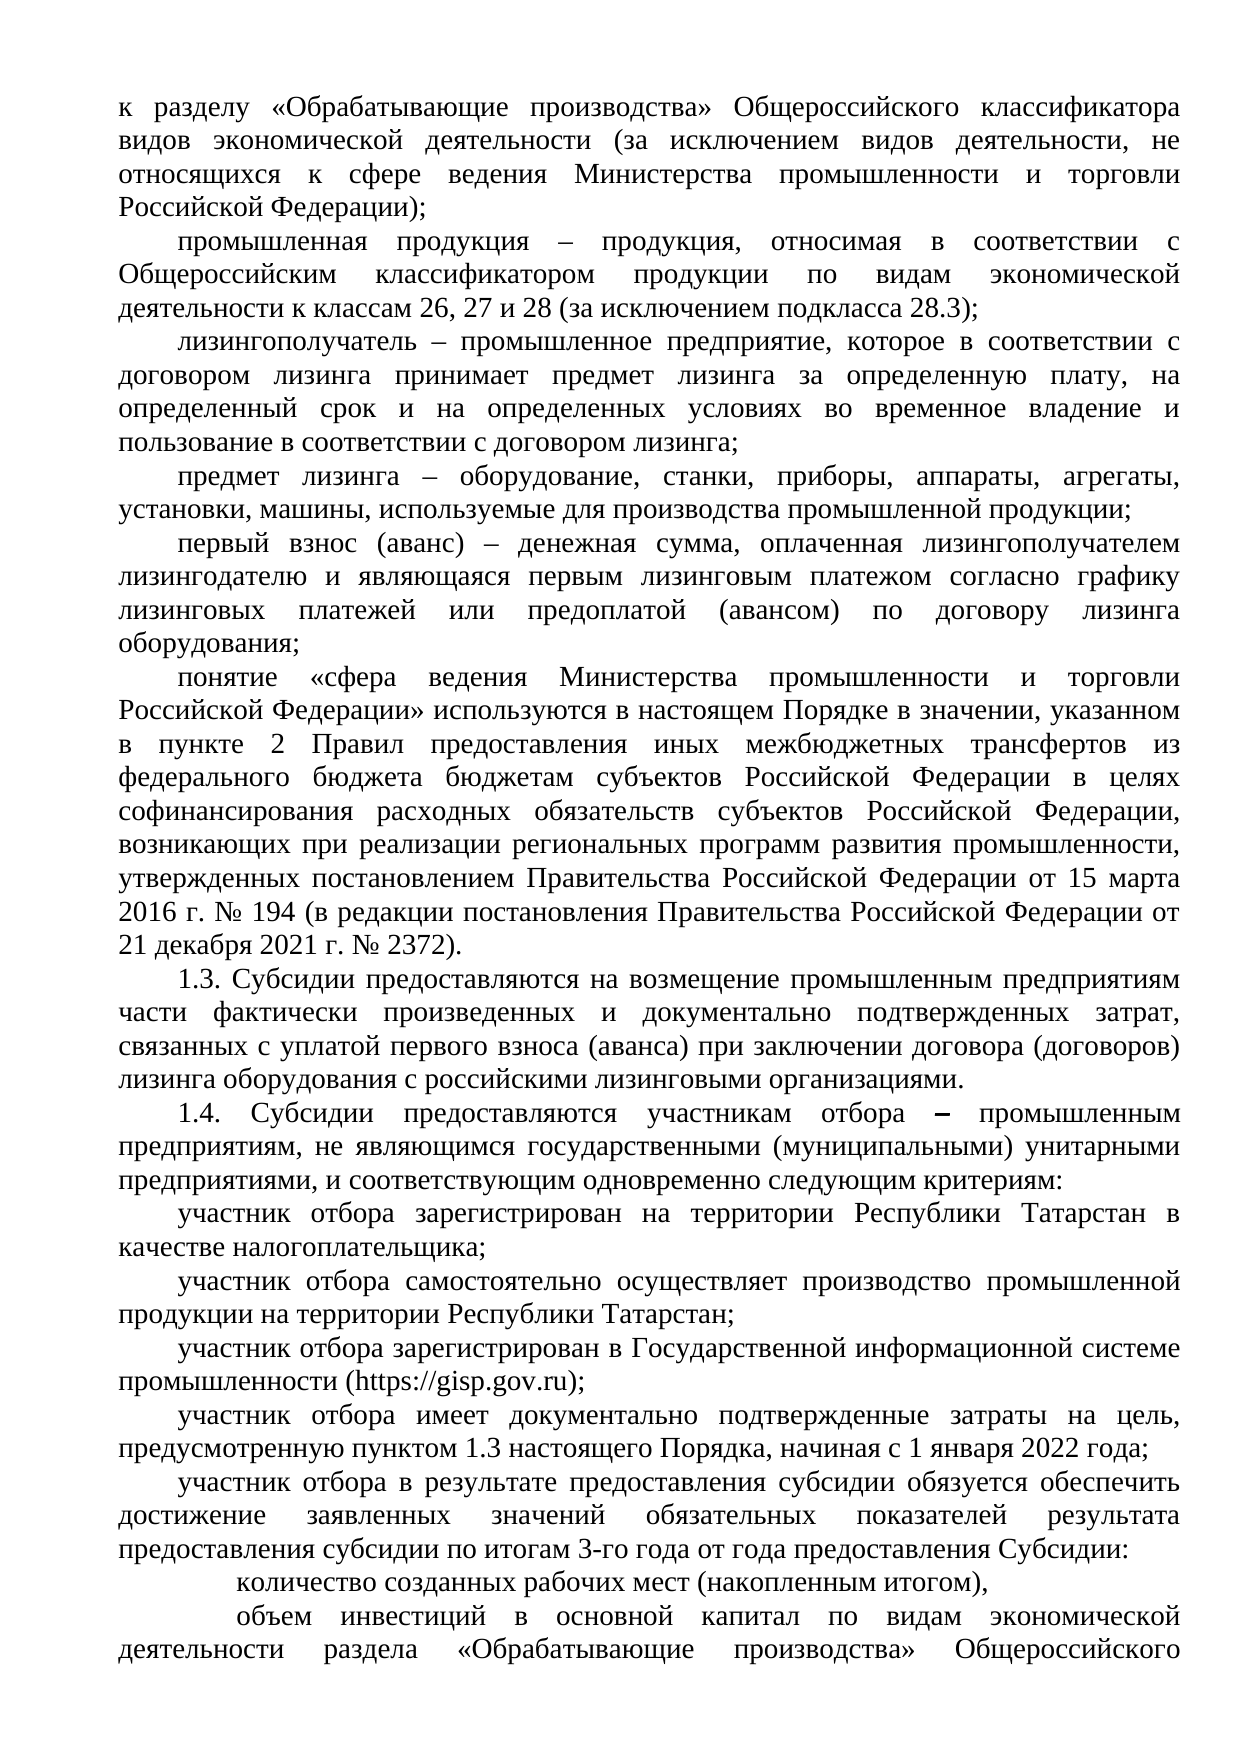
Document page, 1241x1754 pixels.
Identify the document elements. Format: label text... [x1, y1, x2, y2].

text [118, 89, 1181, 223]
text 1.4. Субсидии предоставляются участникам отбора – промышленным предприятиям, не являющимся государственными (муниципальными) унитарными предприятиями, и соответствующим одновременно следующим критериям: [118, 1095, 1181, 1196]
text лизингополучатель – промышленное предприятие, которое в соответствии с договором лизинга принимает предмет лизинга за определенную плату, на определенный срок и на определенных условиях во временное владение и пользование в соответствии с договором лизинга; [118, 323, 1181, 458]
text количество созданных рабочих мест (накопленным итогом), [118, 1564, 1181, 1598]
text 1.3. Субсидии предоставляются на возмещение промышленным предприятиям части фактически произведенных и документально подтвержденных затрат, связанных с уплатой первого взноса (аванса) при заключении договора (договоров) лизинга оборудования с российскими лизинговыми организациями. [118, 961, 1181, 1095]
text участник отбора в результате предоставления субсидии обязуется обеспечить достижение заявленных значений обязательных показателей результата предоставления субсидии по итогам 3-го года от года предоставления Субсидии: [118, 1464, 1181, 1564]
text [118, 1598, 1181, 1665]
text участник отбора самостоятельно осуществляет производство промышленной продукции на территории Республики Татарстан; [118, 1263, 1181, 1330]
text участник отбора зарегистрирован в Государственной информационной системе промышленности (https://gisp.gov.ru); [118, 1330, 1181, 1397]
text понятие «сфера ведения Министерства промышленности и торговли Российской Федерации» используются в настоящем Порядке в значении, указанном в пункте 2 Правил предоставления иных межбюджетных трансфертов из федерального бюджета бюджетам субъектов Российской Федерации в целях софинансирования расходных обязательств субъектов Российской Федерации, возникающих при реализации региональных программ развития промышленности, утвержденных постановлением Правительства Российской Федерации от 15 марта 2016 г. № 194 (в редакции постановления Правительства Российской Федерации от 21 декабря 2021 г. № 2372). [118, 659, 1181, 961]
text предмет лизинга – оборудование, станки, приборы, аппараты, агрегаты, установки, машины, используемые для производства промышленной продукции; [118, 458, 1181, 525]
text участник отбора зарегистрирован на территории Республики Татарстан в качестве налогоплательщика; [118, 1196, 1181, 1263]
text первый взнос (аванс) – денежная сумма, оплаченная лизингополучателем лизингодателю и являющаяся первым лизинговым платежом согласно графику лизинговых платежей или предоплатой (авансом) по договору лизинга оборудования; [118, 525, 1181, 659]
text промышленная продукция – продукция, относимая в соответствии с Общероссийским классификатором продукции по видам экономической деятельности к классам 26, 27 и 28 (за исключением подкласса 28.3); [118, 223, 1181, 323]
text участник отбора имеет документально подтвержденные затраты на цель, предусмотренную пунктом 1.3 настоящего Порядка, начиная с 1 января 2022 года; [118, 1397, 1181, 1464]
